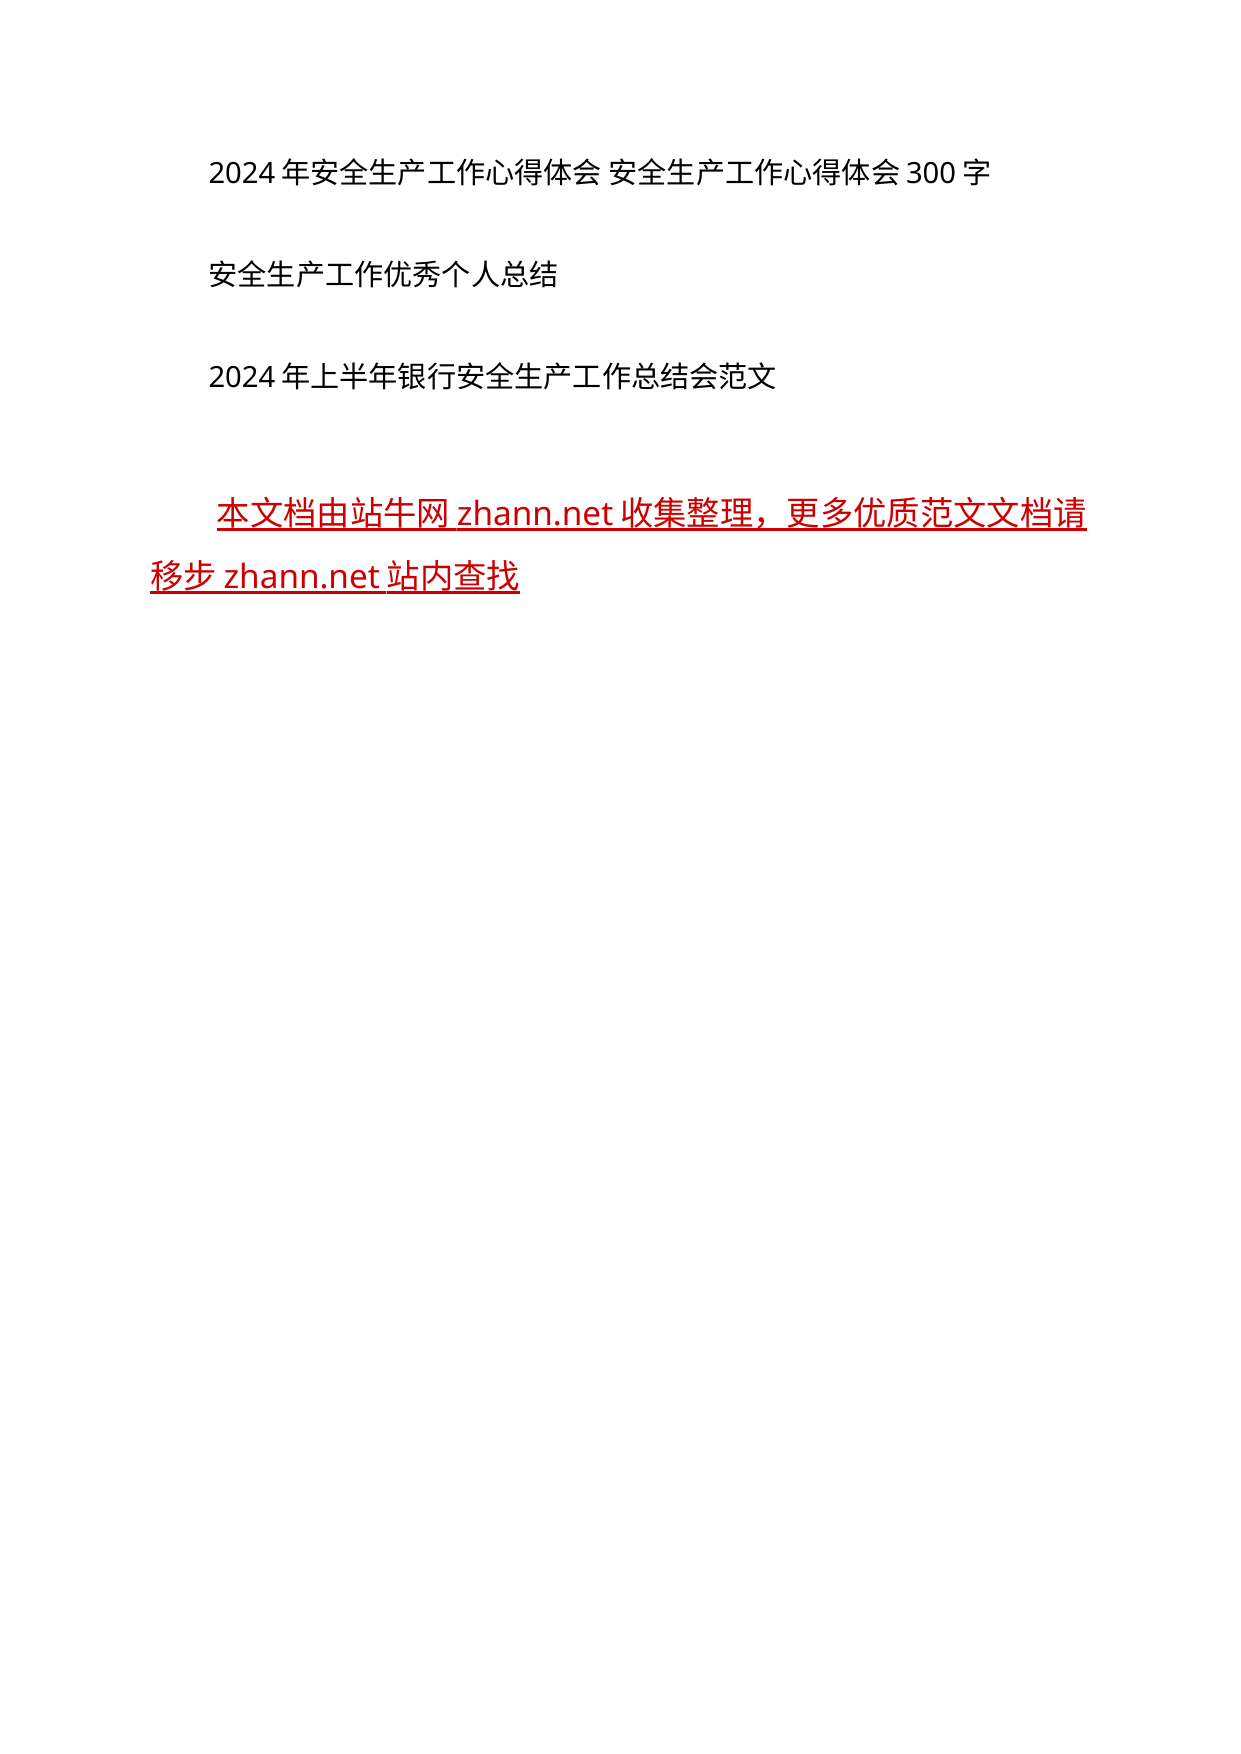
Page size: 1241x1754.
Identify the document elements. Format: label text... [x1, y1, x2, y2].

text 2024年上半年银行安全生产工作总结会范文 [150, 354, 1090, 396]
text 本文档由站牛网zhann.net收集整理，更多优质范文文档请移步zhann.net站内查找 [150, 487, 1090, 598]
text 2024年安全生产工作心得体会 安全生产工作心得体会300字 [150, 150, 1090, 192]
text 安全生产工作优秀个人总结 [150, 252, 1090, 294]
